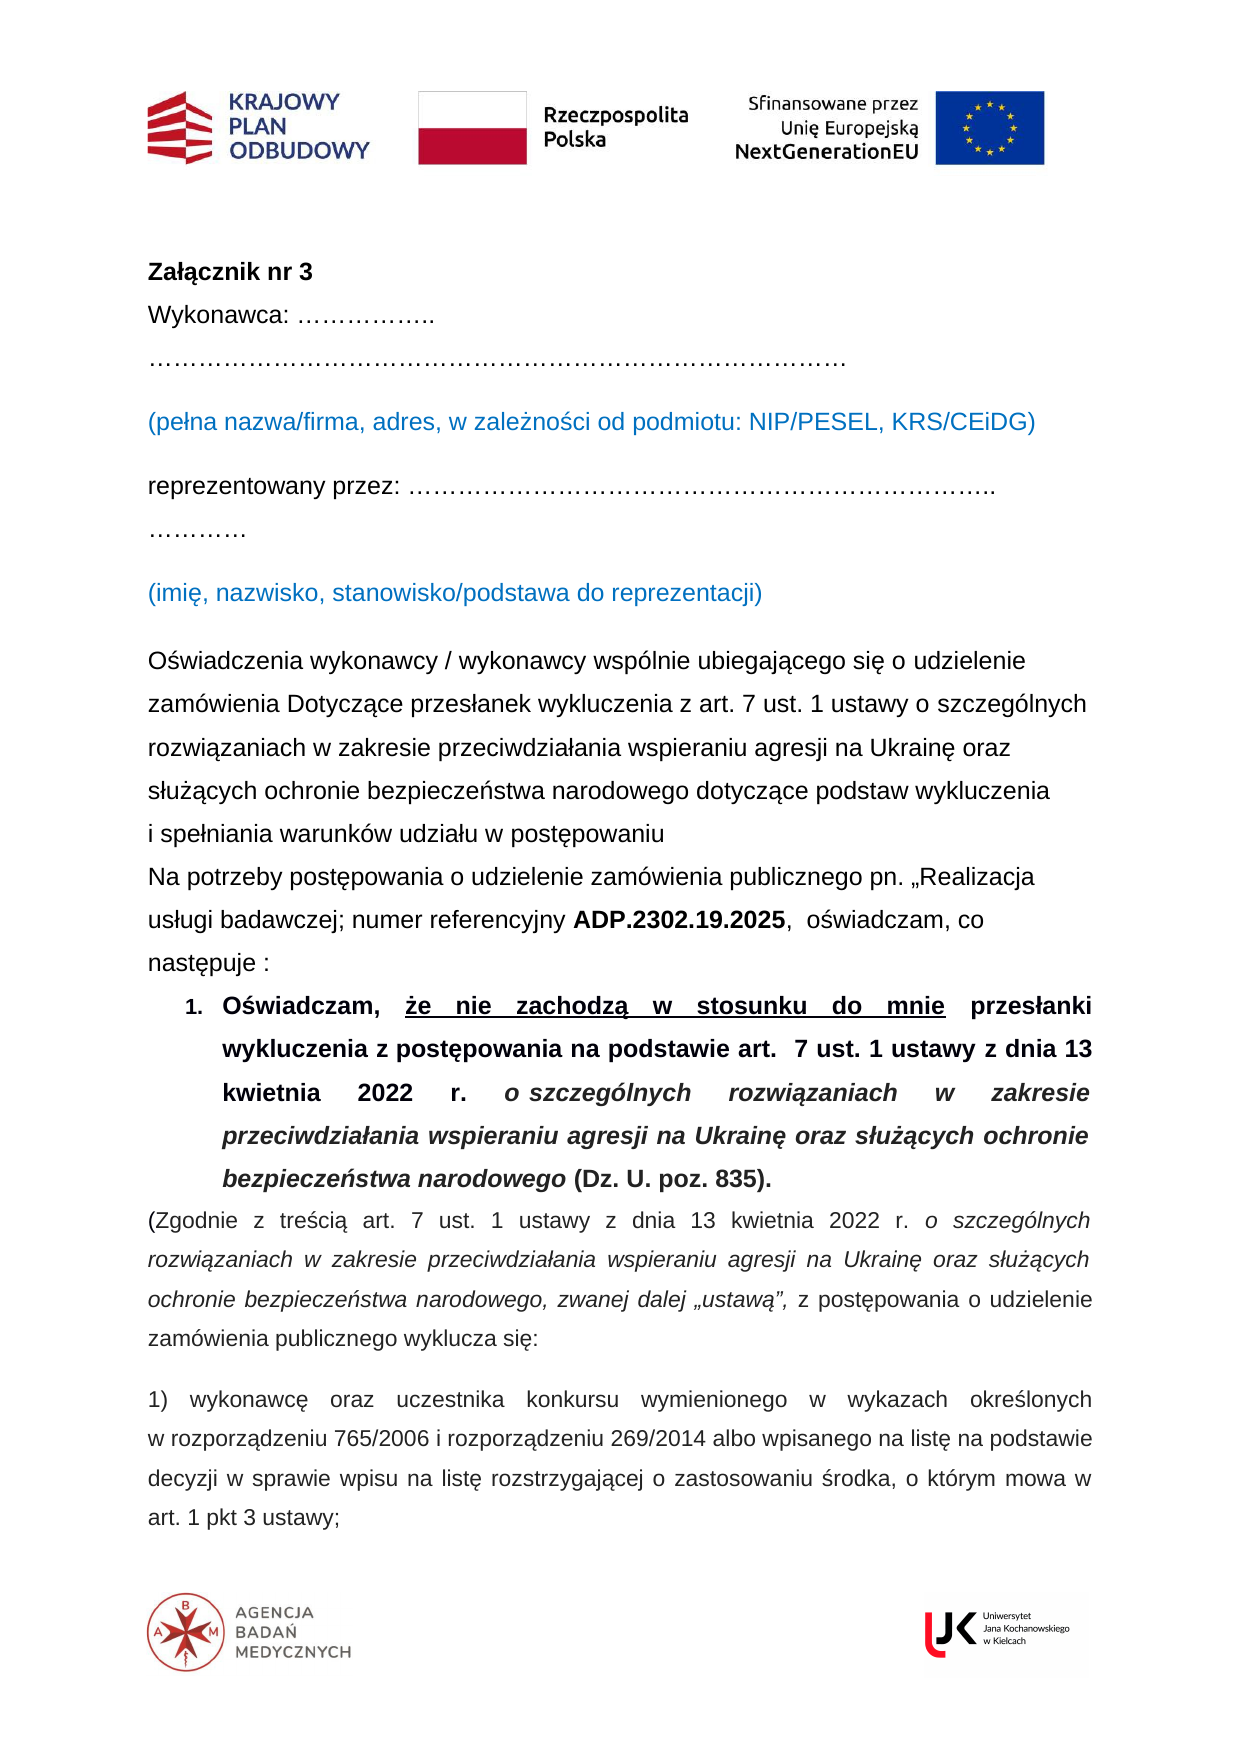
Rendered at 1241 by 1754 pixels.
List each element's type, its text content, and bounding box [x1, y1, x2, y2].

picture [924, 1592, 1089, 1678]
text Na potrzeby postępowania o udzielenie zamówienia publicznego pn. „Realizacja usługi badawczej; numer referencyjny ADP.2302.19.2025, oświadczam, co następuje : [148, 862, 1093, 977]
text (imię, nazwisko, stanowisko/podstawa do reprezentacji) [148, 578, 1093, 607]
text (pełna nazwa/firma, adres, w zależności od podmiotu: NIP/PESEL, KRS/CEiDG) [148, 407, 1093, 436]
subtitle Oświadczenia wykonawcy / wykonawcy wspólnie ubiegającego się o udzielenie zamówienia Dotyczące przesłanek wykluczenia z art. 7 ust. 1 ustawy o szczególnych rozwiązaniach w zakresie przeciwdziałania wspieraniu agresji na Ukrainę oraz służących ochronie bezpieczeństwa narodowego dotyczące podstaw wykluczenia i spełniania warunków udziału w postępowaniu [148, 646, 1093, 847]
text Wykonawca: ……………..………………………………………………………………………… [148, 300, 1093, 372]
text reprezentowany przez: ……………………………………………………………..………… [148, 471, 1093, 543]
list Oświadczam, że nie zachodzą w stosunku do mnie przesłanki wykluczenia z postępowania na podstawie art. 7 ust. 1 ustawy z dnia 13 kwietnia 2022 r. o szczególnych rozwiązaniach w zakresie przeciwdziałania wspieraniu agresji na Ukrainę oraz służących ochronie bezpieczeństwa narodowego (Dz. U. poz. 835). [185, 991, 1093, 1192]
text Załącznik nr 3 [148, 257, 1093, 286]
text (Zgodnie z treścią art. 7 ust. 1 ustawy z dnia 13 kwietnia 2022 r. o szczególnych rozwiązaniach w zakresie przeciwdziałania wspieraniu agresji na Ukrainę oraz służących ochronie bezpieczeństwa narodowego, zwanej dalej „ustawą”, z postępowania o udzielenie zamówienia publicznego wyklucza się: [148, 1207, 1093, 1352]
picture [147, 91, 1048, 176]
picture [146, 1592, 354, 1676]
text 1) wykonawcę oraz uczestnika konkursu wymienionego w wykazach określonych w rozporządzeniu 765/2006 i rozporządzeniu 269/2014 albo wpisanego na listę na podstawie decyzji w sprawie wpisu na listę rozstrzygającej o zastosowaniu środka, o którym mowa w art. 1 pkt 3 ustawy; [148, 1386, 1093, 1530]
